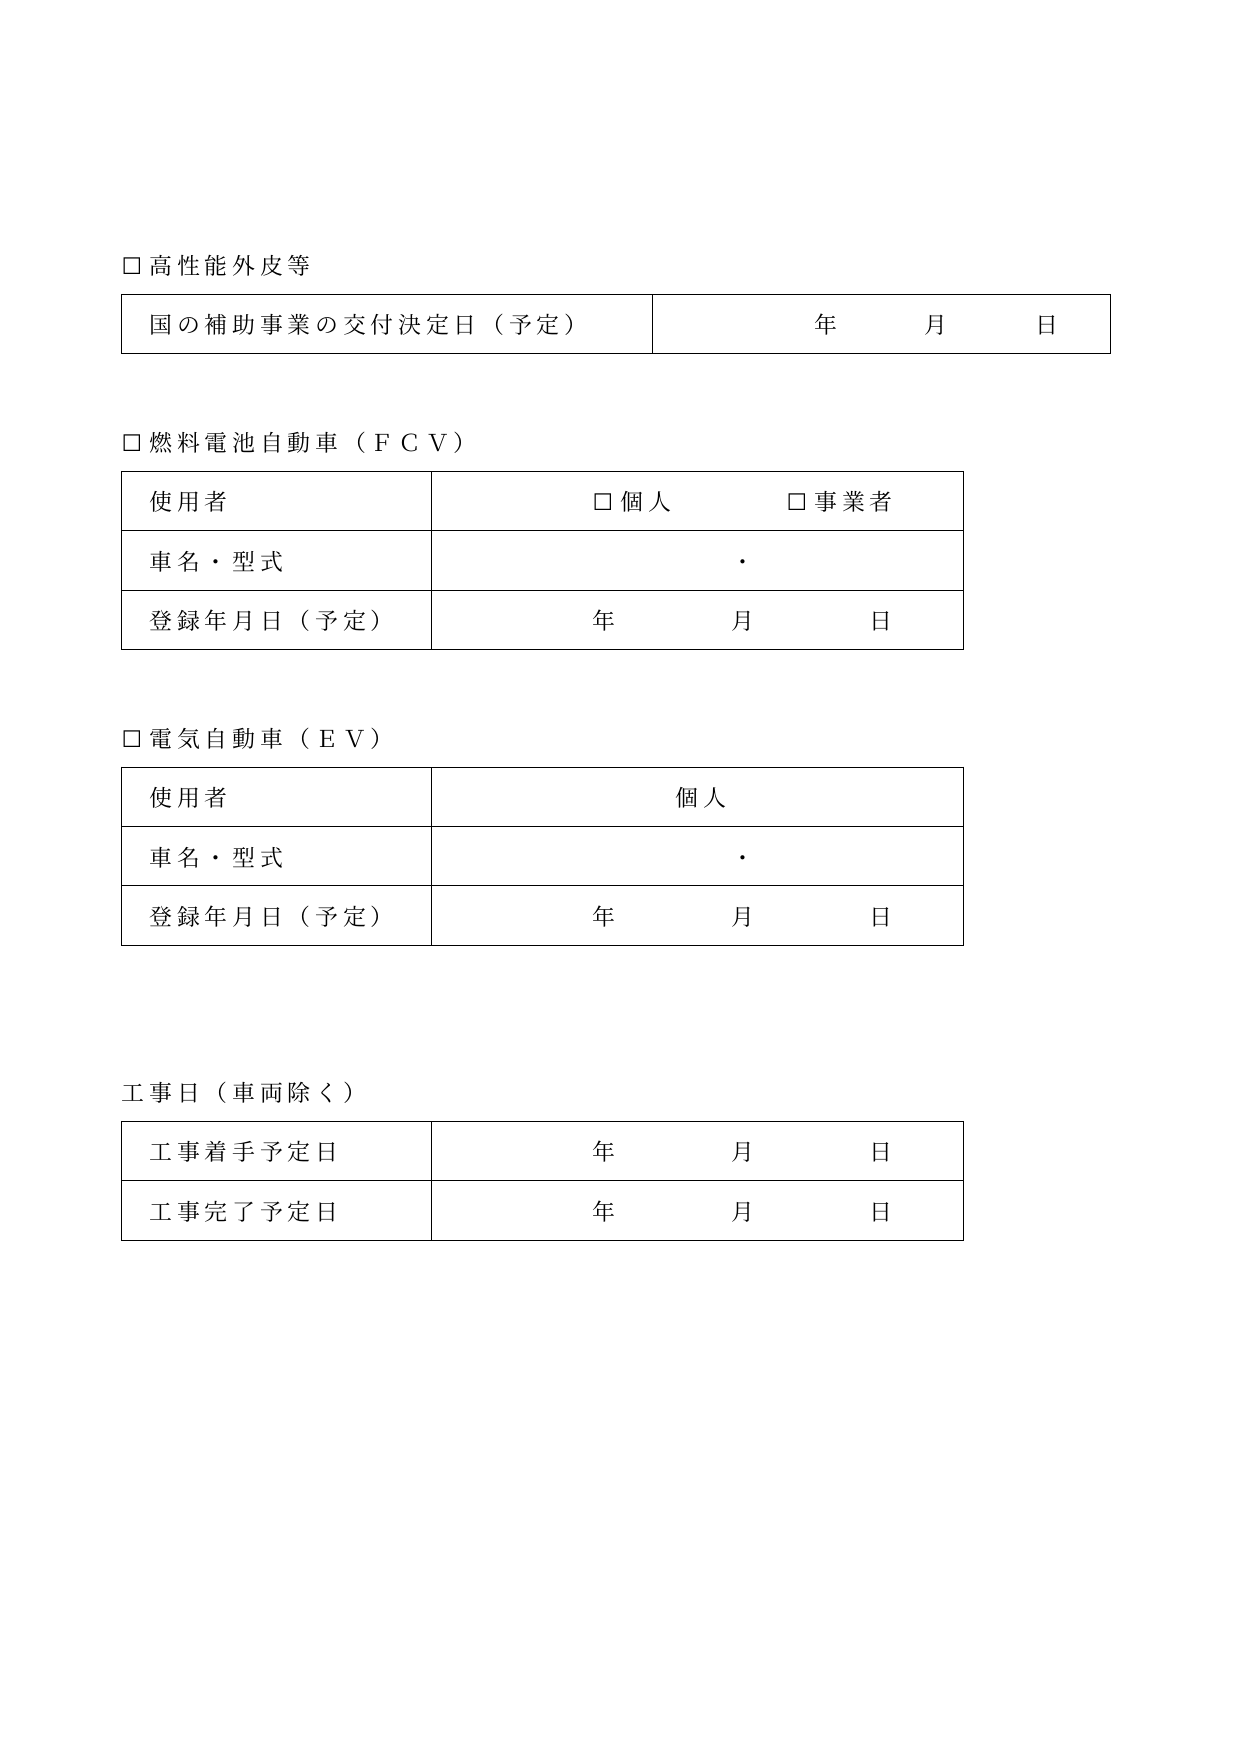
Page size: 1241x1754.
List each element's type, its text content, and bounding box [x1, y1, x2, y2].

table_cell 車名・型式 [122, 827, 431, 885]
table_cell 工事完了予定日 [122, 1181, 431, 1239]
text 燃料電池自動車（ＦＣＶ） [121, 412, 1119, 471]
table_header 使用者 [122, 768, 431, 826]
table_cell 年 月 日 [432, 1181, 963, 1239]
text 高性能外皮等 [121, 235, 1119, 294]
text 工事日（車両除く） [121, 1062, 1119, 1121]
table_header 個人 事業者 [432, 472, 963, 530]
table_cell 車名・型式 [122, 531, 431, 589]
table_header 工事着手予定日 [122, 1122, 431, 1180]
table_cell 年 月 日 [432, 886, 963, 945]
table_header 個人 [432, 768, 963, 826]
text 電気自動車（ＥＶ） [121, 708, 1119, 767]
table_cell 登録年月日（予定） [122, 886, 431, 945]
table_cell ・ [432, 827, 963, 885]
table_cell 登録年月日（予定） [122, 591, 431, 649]
table_cell ・ [432, 531, 963, 589]
table_cell 年 月 日 [432, 591, 963, 649]
table_header 年 月 日 [653, 295, 1110, 353]
table_header 国の補助事業の交付決定日（予定） [122, 295, 652, 353]
table_header 年 月 日 [432, 1122, 963, 1180]
table_header 使用者 [122, 472, 431, 530]
